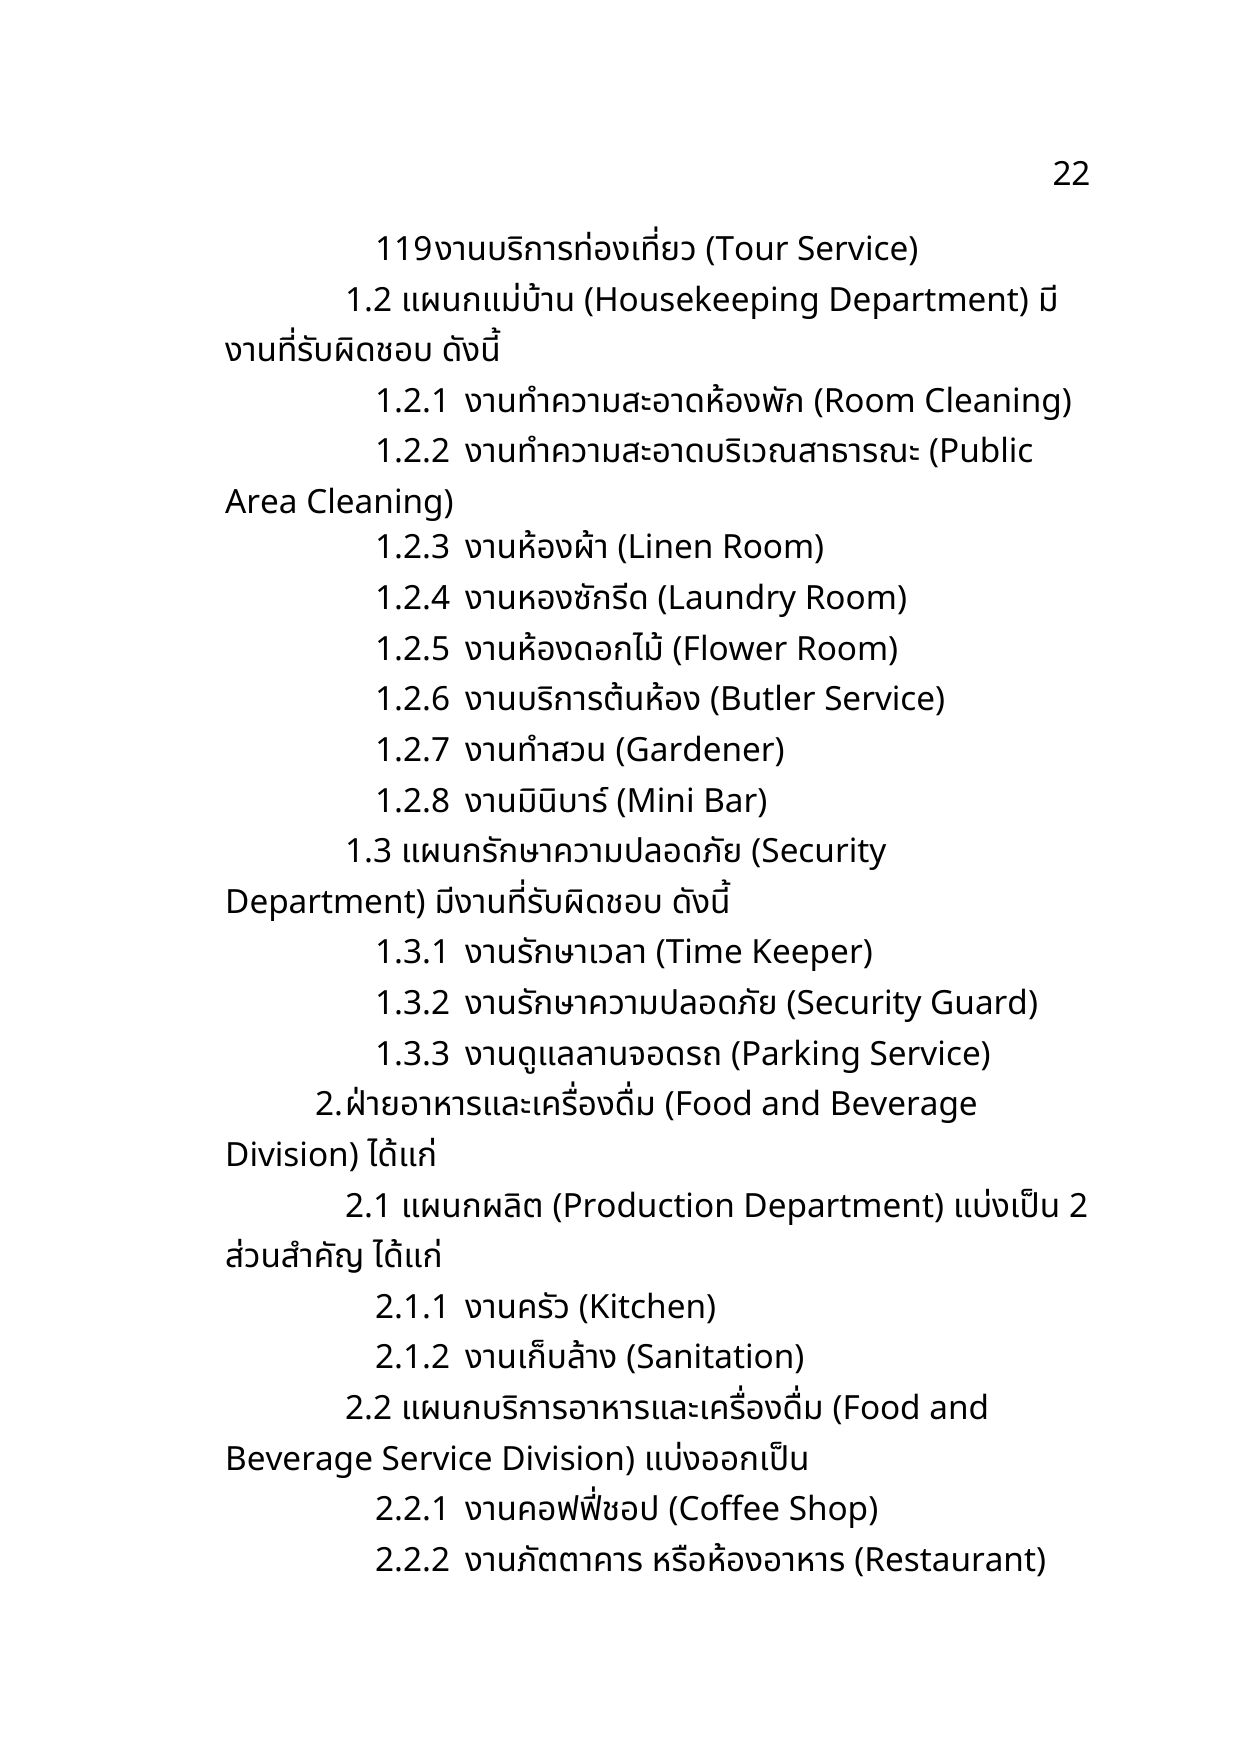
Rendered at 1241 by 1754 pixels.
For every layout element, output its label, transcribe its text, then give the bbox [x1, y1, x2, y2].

text 2.2 แผนกบริการอาหารและเครื่องดื่ม (Food and Beverage Service Division) แบ่งออกเป็น [225, 1384, 1090, 1485]
text 1.2.6 งานบริการต้นห้อง (Butler Service) [225, 675, 1090, 726]
text 2. ฝ่ายอาหารและเครื่องดื่ม (Food and Beverage Division) ได้แก่ [225, 1080, 1090, 1181]
text 1.2.7 งานทำสวน (Gardener) [225, 726, 1090, 776]
text 2.1 แผนกผลิต (Production Department) แบ่งเป็น 2 ส่วนสำคัญ ได้แก่ [225, 1181, 1090, 1282]
text 2.1.2 งานเก็บล้าง (Sanitation) [225, 1333, 1090, 1384]
text 1.2.1 งานทำความสะอาดห้องพัก (Room Cleaning) [225, 377, 1090, 427]
text 1.2 แผนกแม่บ้าน (Housekeeping Department) มีงานที่รับผิดชอบ ดังนี้ [225, 276, 1090, 377]
text 1.2.2 งานทำความสะอาดบริเวณสาธารณะ (Public Area Cleaning) [225, 427, 1090, 523]
text 1.3.2 งานรักษาความปลอดภัย (Security Guard) [225, 979, 1090, 1029]
text 2.2.1 งานคอฟฟี่ชอป (Coffee Shop) [225, 1485, 1090, 1536]
text 1.3.1 งานรักษาเวลา (Time Keeper) [225, 928, 1090, 979]
text 1.2.5 งานห้องดอกไม้ (Flower Room) [225, 624, 1090, 675]
text 1.2.3 งานห้องผ้า (Linen Room) [225, 523, 1090, 574]
text 1.3 แผนกรักษาความปลอดภัย (Security Department) มีงานที่รับผิดชอบ ดังนี้ [225, 827, 1090, 928]
text 1.2.4 งานหองซักรีด (Laundry Room) [225, 574, 1090, 624]
text 1.3.3 งานดูแลลานจอดรถ (Parking Service) [225, 1029, 1090, 1080]
text 2.2.2 งานภัตตาคาร หรือห้องอาหาร (Restaurant) [225, 1536, 1090, 1586]
text 1.2.8 งานมินิบาร์ (Mini Bar) [225, 776, 1090, 827]
text 2.1.1 งานครัว (Kitchen) [225, 1282, 1090, 1333]
text 119 งานบริการท่องเที่ยว (Tour Service) [225, 225, 1090, 276]
